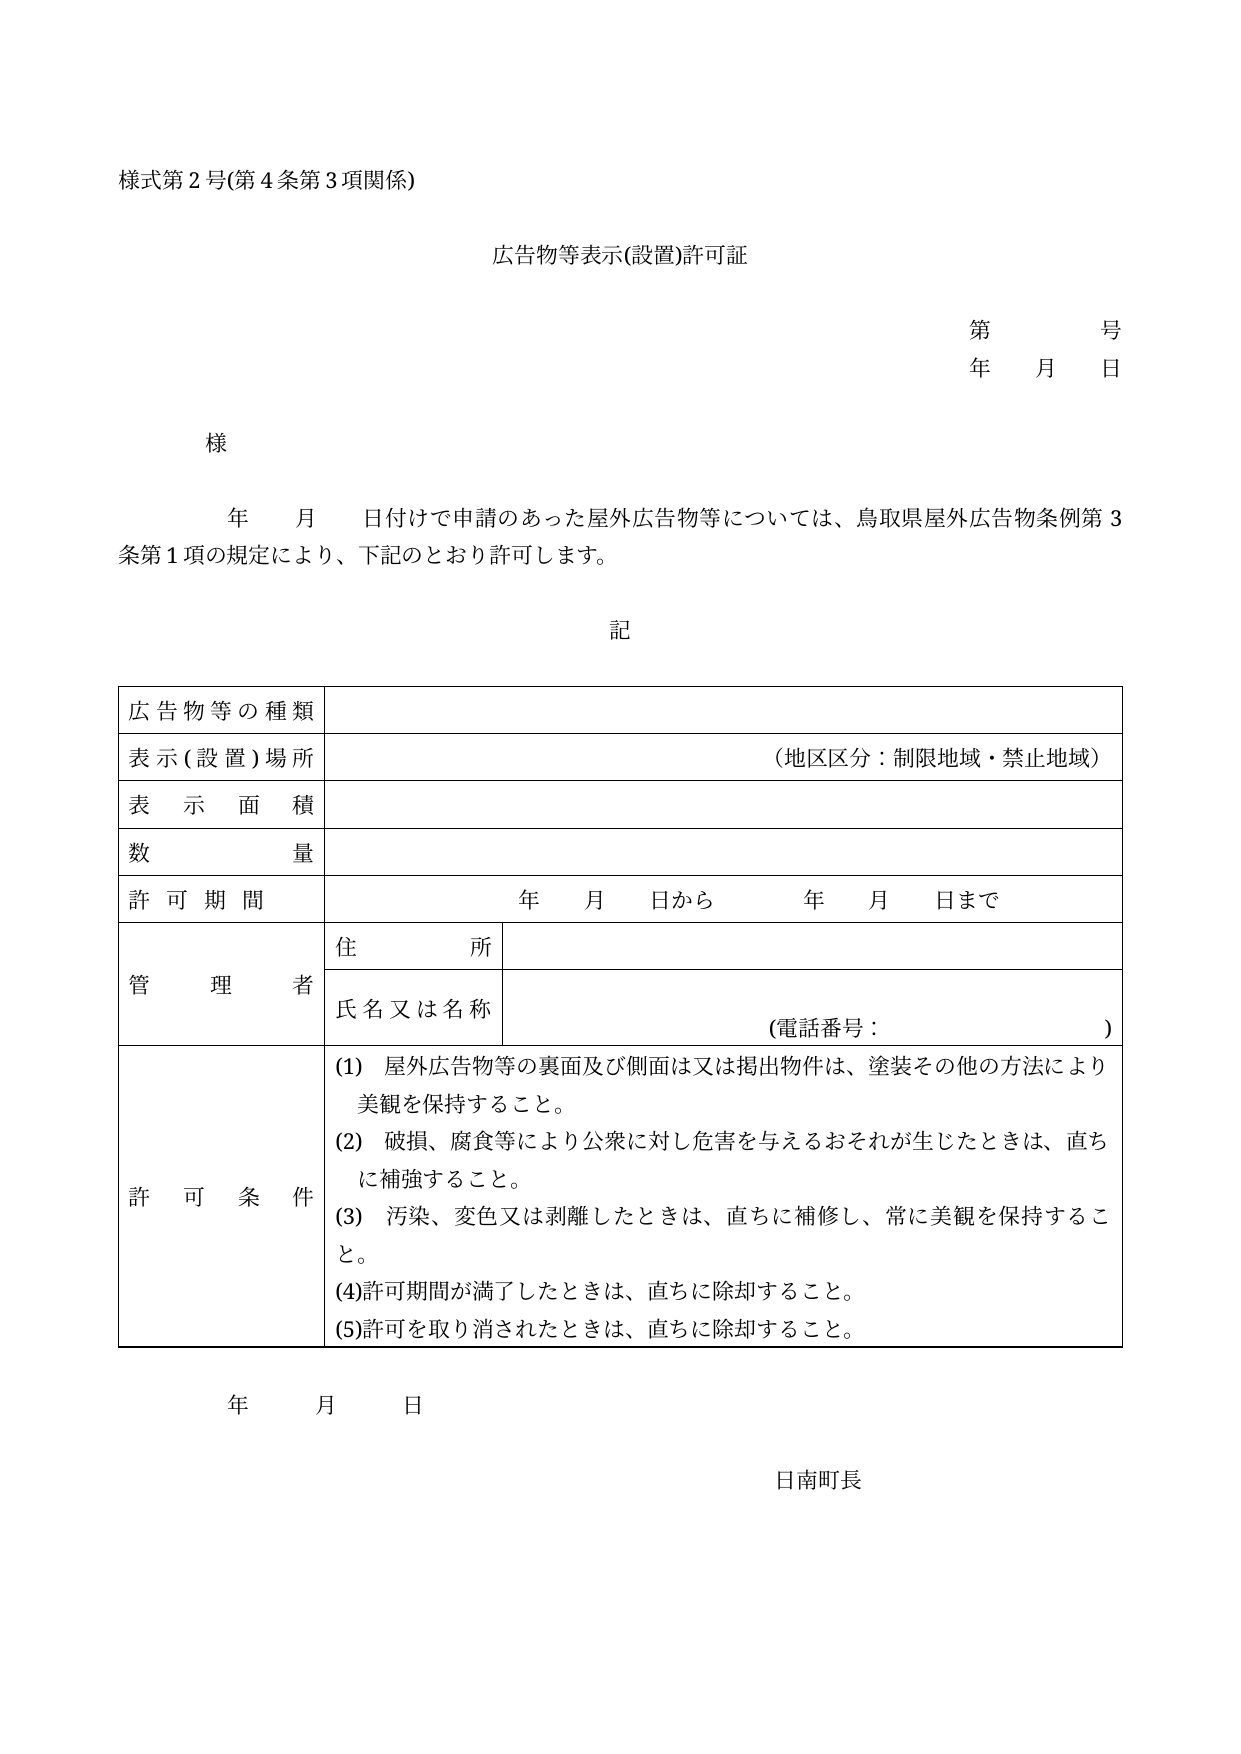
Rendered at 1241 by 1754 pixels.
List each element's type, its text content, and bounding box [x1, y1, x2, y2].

table_cell (1) 屋外広告物等の裏面及び側面は又は掲出物件は、塗装その他の方法により美観を保持すること。 (2) 破損、腐食等により公衆に対し危害を与えるおそれが生じたときは、直ちに補強すること。 (3) 汚染、変色又は剥離したときは、直ちに補修し、常に美観を保持すること。 (4)許可期間が満了したときは、直ちに除却すること。 (5)許可を取り消されたときは、直ちに除却すること。 [325, 1046, 1122, 1346]
text 記 [118, 611, 1122, 648]
table_cell [325, 781, 1122, 827]
table_cell 許可期間 [119, 876, 324, 922]
table_header [325, 687, 1122, 733]
text 様式第2号(第4条第3項関係) [118, 161, 1122, 198]
table_header 広告物等の種類 [119, 687, 324, 733]
table_cell 表示面積 [119, 781, 324, 827]
table_cell [325, 829, 1122, 875]
table_cell 数量 [119, 829, 324, 875]
table_cell 管理者 [119, 923, 324, 1045]
table_cell 住所 [325, 923, 502, 969]
table_cell (電話番号： ) [503, 970, 1122, 1045]
text 第 号 [118, 311, 1122, 348]
table_cell [503, 923, 1122, 969]
table_cell 許可条件 [119, 1046, 324, 1346]
text 年 月 日 [118, 1385, 1122, 1422]
text 広告物等表示(設置)許可証 [118, 236, 1122, 273]
text 日南町長 [118, 1460, 1122, 1497]
table_cell （地区区分：制限地域・禁止地域） [325, 734, 1122, 780]
text 様 [118, 423, 1122, 461]
table_cell 表示(設置)場所 [119, 734, 324, 780]
table_cell 年 月 日から 年 月 日まで [325, 876, 1122, 922]
text 年 月 日付けで申請のあった屋外広告物等については、鳥取県屋外広告物条例第3条第1項の規定により、下記のとおり許可します。 [118, 498, 1122, 573]
table_cell 氏名又は名称 [325, 970, 502, 1045]
text 年 月 日 [118, 348, 1122, 386]
